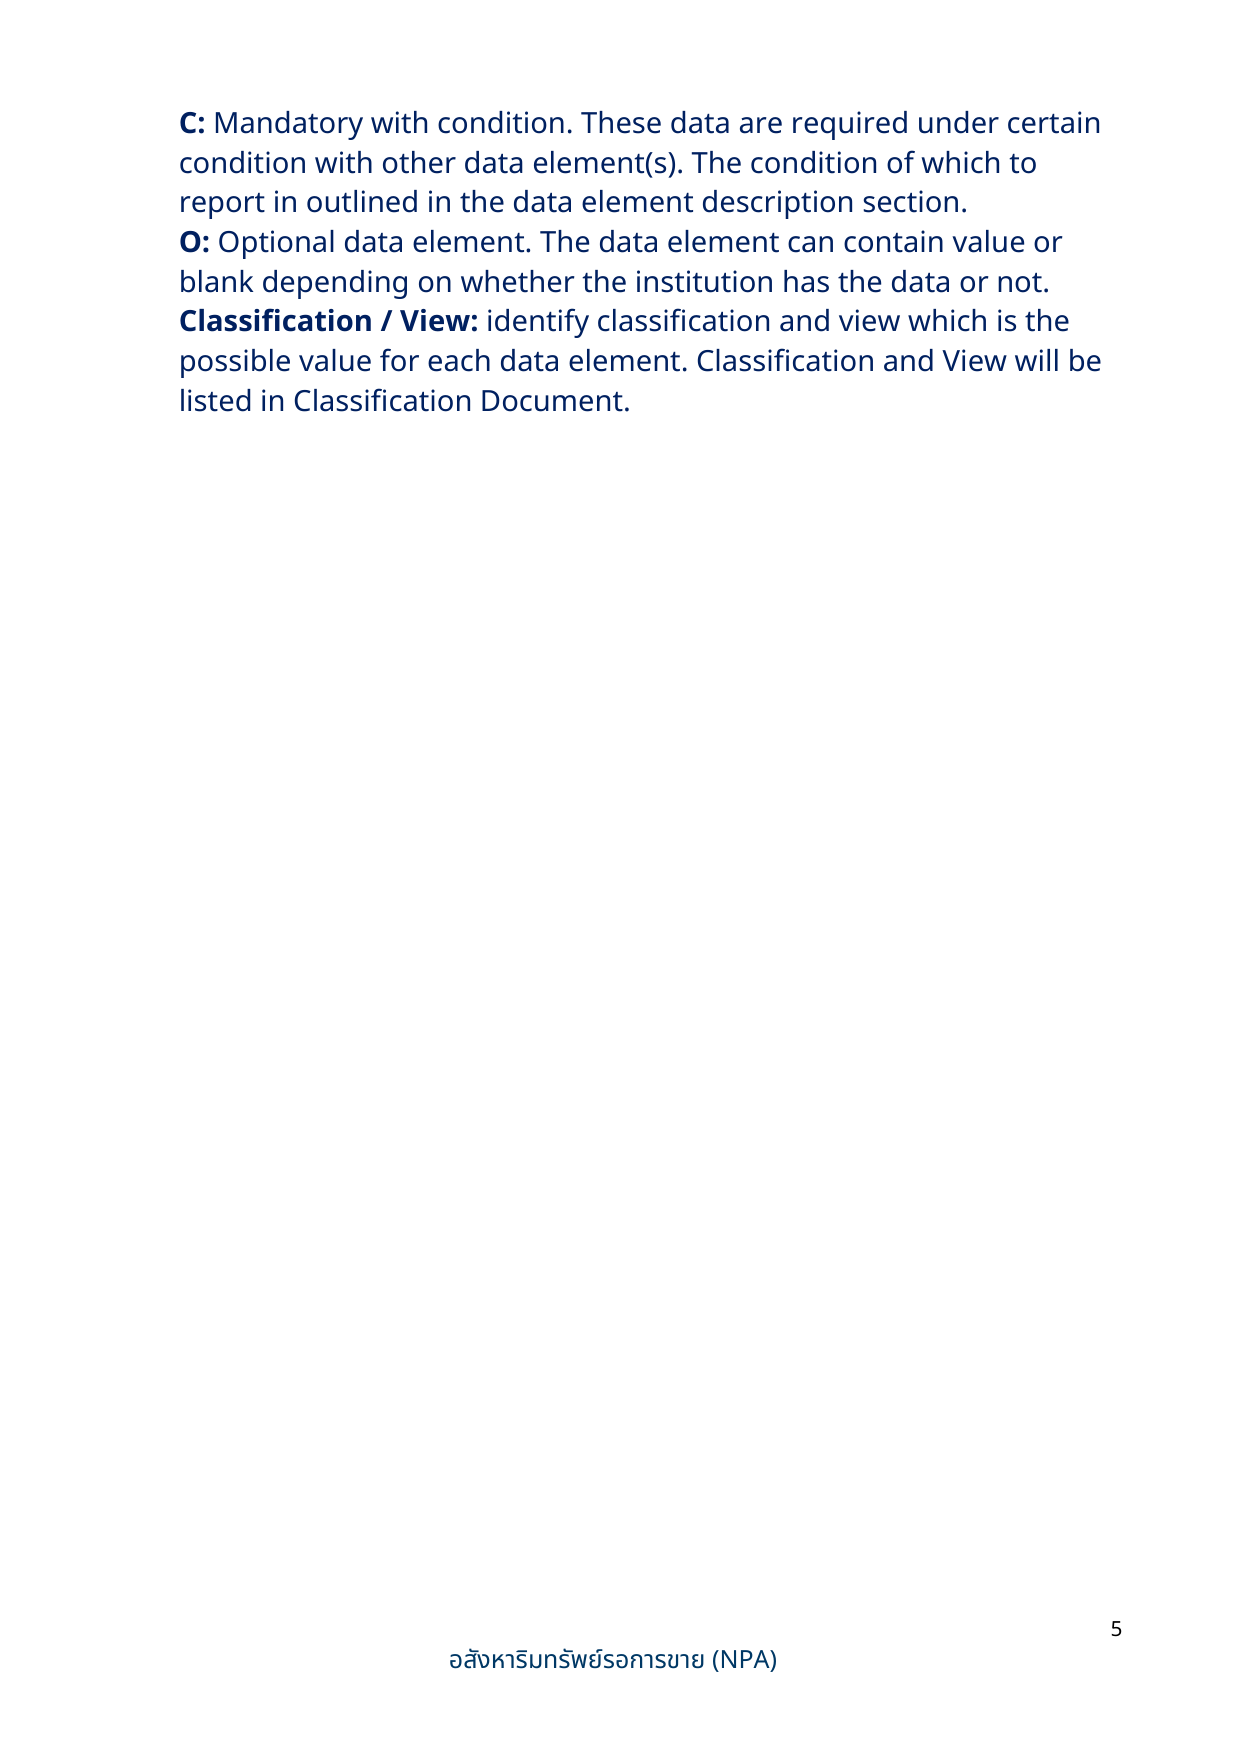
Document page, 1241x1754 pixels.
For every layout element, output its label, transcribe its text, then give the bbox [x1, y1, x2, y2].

text C: Mandatory with condition. These data are required under certain condition with other data element(s). The condition of which to report in outlined in the data element description section. [178, 102, 1122, 221]
text Classification / View: identify classification and view which is the possible value for each data element. Classification and View will be listed in Classification Document. [178, 301, 1122, 420]
text O: Optional data element. The data element can contain value or blank depending on whether the institution has the data or not. [178, 221, 1122, 301]
